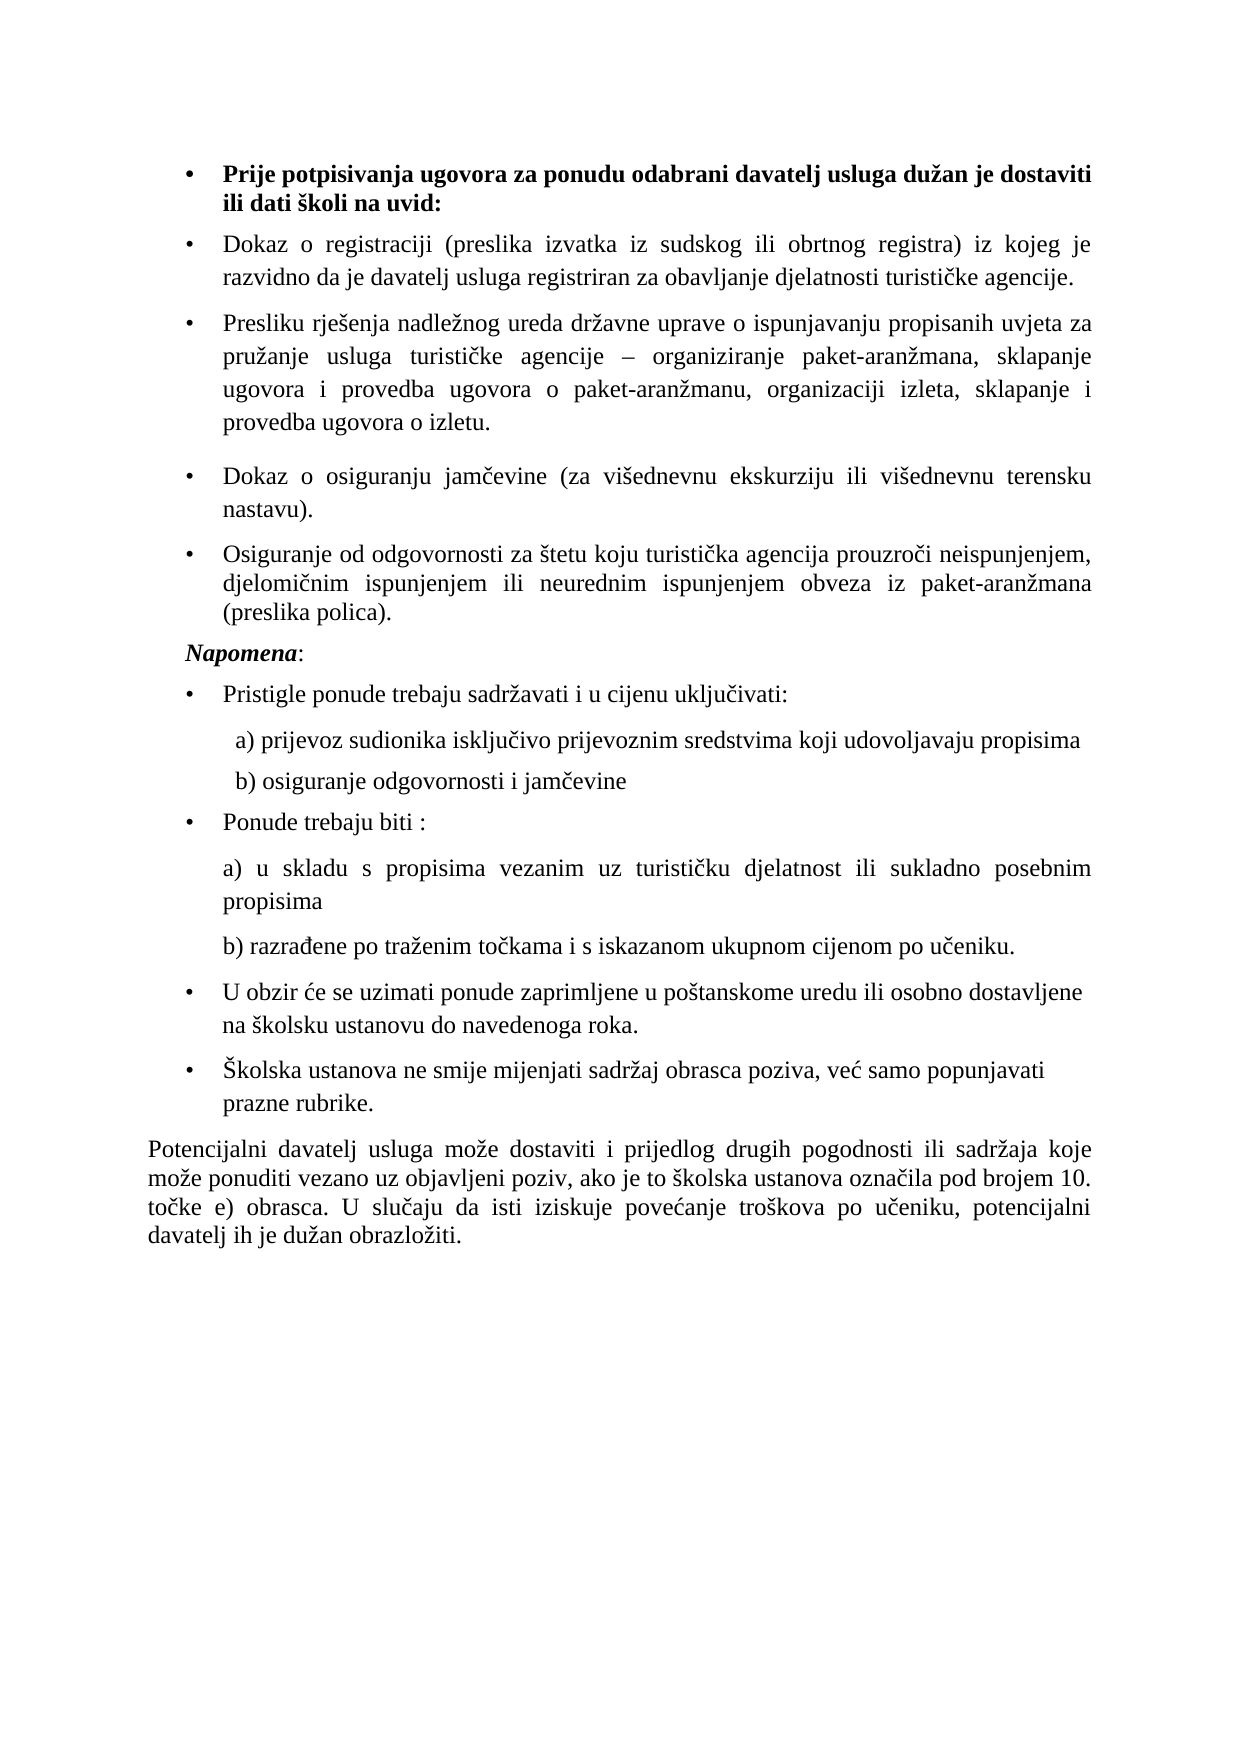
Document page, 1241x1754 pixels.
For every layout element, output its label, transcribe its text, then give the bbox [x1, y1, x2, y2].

text a) u skladu s propisima vezanim uz turističku djelatnost ili sukladno posebnim propisima [223, 853, 1093, 915]
list Prije potpisivanja ugovora za ponudu odabrani davatelj usluga dužan je dostaviti ili dati školi na uvid: [185, 159, 1093, 217]
text a) prijevoz sudionika isključivo prijevoznim sredstvima koji udovoljavaju propisima [185, 725, 1093, 754]
list Dokaz o osiguranju jamčevine (za višednevnu ekskurziju ili višednevnu terensku nastavu). [185, 461, 1093, 523]
list Ponude trebaju biti : [185, 807, 1093, 836]
text b) osiguranje odgovornosti i jamčevine [148, 766, 1093, 795]
list Osiguranje od odgovornosti za štetu koju turistička agencija prouzroči neispunjenjem, djelomičnim ispunjenjem ili neurednim ispunjenjem obveza iz paket-aranžmana (preslika polica). [185, 539, 1093, 626]
list Presliku rješenja nadležnog ureda državne uprave o ispunjavanju propisanih uvjeta za pružanje usluga turističke agencije – organiziranje paket-aranžmana, sklapanje ugovora i provedba ugovora o paket-aranžmanu, organizaciji izleta, sklapanje i provedba ugovora o izletu. [185, 308, 1093, 436]
text Napomena: [185, 638, 1093, 667]
list Dokaz o registraciji (preslika izvatka iz sudskog ili obrtnog registra) iz kojeg je razvidno da je davatelj usluga registriran za obavljanje djelatnosti turističke agencije. [185, 229, 1093, 291]
text Potencijalni davatelj usluga može dostaviti i prijedlog drugih pogodnosti ili sadržaja koje može ponuditi vezano uz objavljeni poziv, ako je to školska ustanova označila pod brojem 10. točke e) obrasca. U slučaju da isti iziskuje povećanje troškova po učeniku, potencijalni davatelj ih je dužan obrazložiti. [148, 1134, 1093, 1249]
list U obzir će se uzimati ponude zaprimljene u poštanskome uredu ili osobno dostavljene na školsku ustanovu do navedenoga roka. [185, 977, 1093, 1039]
text b) razrađene po traženim točkama i s iskazanom ukupnom cijenom po učeniku. [223, 931, 1093, 960]
list Školska ustanova ne smije mijenjati sadržaj obrasca poziva, već samo popunjavati prazne rubrike. [185, 1056, 1093, 1117]
list Pristigle ponude trebaju sadržavati i u cijenu uključivati: [185, 679, 1093, 708]
